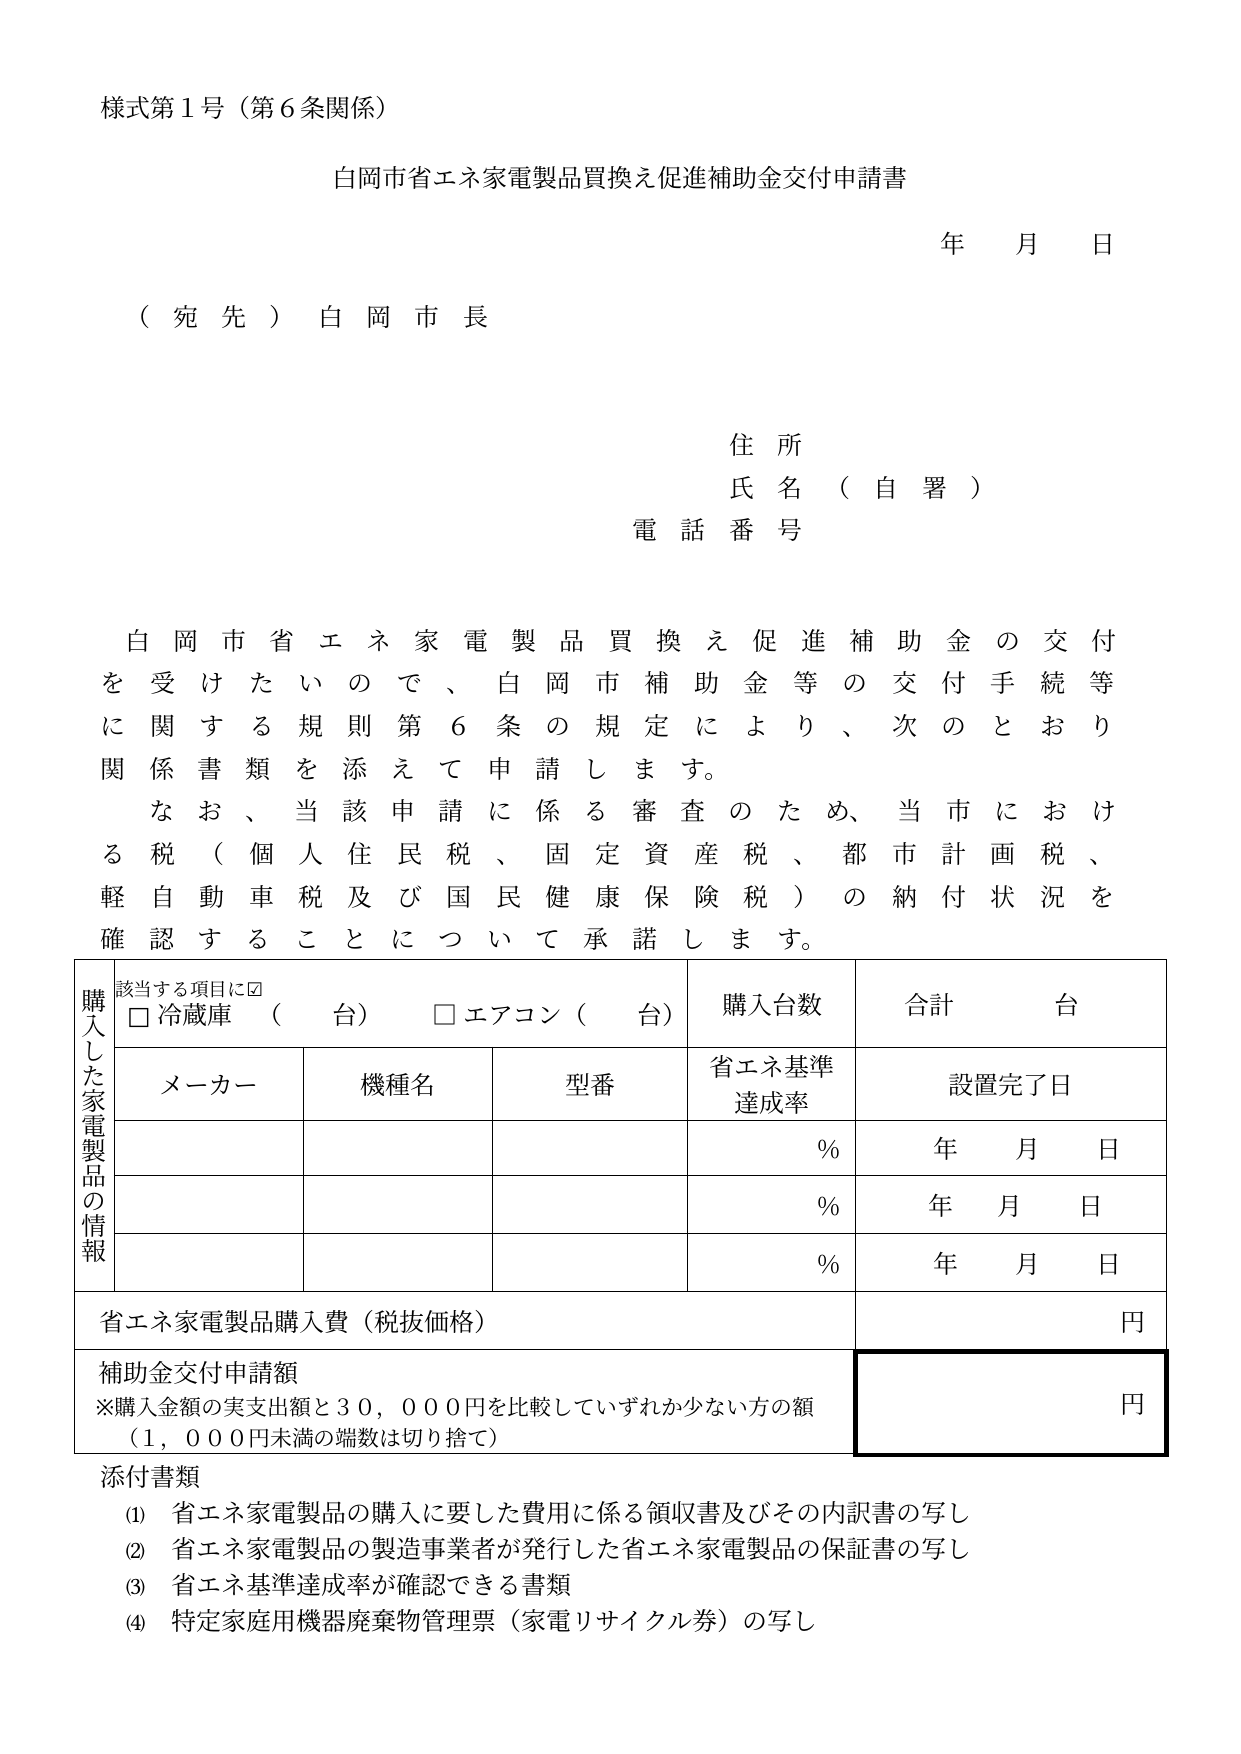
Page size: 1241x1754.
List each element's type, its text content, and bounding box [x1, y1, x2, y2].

table_cell 省エネ家電製品購入費（税抜価格） [75, 1292, 855, 1349]
text なお、当該申請に係る審査のため、当市における税（個人住民税、固定資産税、都市計画税、軽自動車税及び国民健康保険税）の納付状況を確認することについて承諾します。 [101, 789, 1140, 959]
table_cell [304, 1234, 492, 1291]
table_cell [304, 1121, 492, 1175]
table_cell ％ [688, 1234, 855, 1291]
table_cell メーカー [115, 1048, 303, 1119]
text 白岡市省エネ家電製品買換え促進補助金交付申請書 [101, 159, 1140, 195]
table_header 合計 台 [856, 960, 1166, 1047]
table_cell 省エネ基準 達成率 [688, 1048, 855, 1119]
table_cell [493, 1121, 687, 1175]
text （宛先）白岡市長 [122, 294, 1140, 337]
table_cell [115, 1234, 303, 1291]
table_cell 設置完了日 [856, 1048, 1166, 1119]
table_cell 円 [858, 1354, 1164, 1453]
text 添付書類 [101, 1457, 1096, 1493]
text ⑵ 省エネ家電製品の製造事業者が発行した省エネ家電製品の保証書の写し [125, 1529, 1155, 1565]
text 氏名（自署） [101, 465, 1140, 507]
table_header 購入した家電製品の情報 [75, 960, 114, 1291]
table_cell 年 月 日 [856, 1176, 1166, 1233]
text 白岡市省エネ家電製品買換え促進補助金の交付を受けたいので、白岡市補助金等の交付手続等に関する規則第６条の規定により、次のとおり関係書類を添えて申請します。 [101, 618, 1140, 789]
table_cell 円 [856, 1292, 1166, 1349]
text ⑶ 省エネ基準達成率が確認できる書類 [101, 1565, 1096, 1601]
table_header 該当する項目に☑ □ 冷蔵庫 （ 台） □ エアコン（ 台） [115, 960, 687, 1047]
table_cell 型番 [493, 1048, 687, 1119]
text 様式第１号（第６条関係） [101, 89, 1140, 125]
table_cell ％ [688, 1176, 855, 1233]
table_header 購入台数 [688, 960, 855, 1047]
text ⑴ 省エネ家電製品の購入に要した費用に係る領収書及びその内訳書の写し [101, 1493, 1096, 1529]
table_cell [493, 1176, 687, 1233]
table_cell [115, 1121, 303, 1175]
table_cell 年 月 日 [856, 1121, 1166, 1175]
table_cell [493, 1234, 687, 1291]
text 住所 [101, 422, 1140, 465]
text ⑷ 特定家庭用機器廃棄物管理票（家電リサイクル券）の写し [125, 1601, 1155, 1637]
text 電話番号 [101, 507, 1140, 550]
table_cell [304, 1176, 492, 1233]
table_cell 年 月 日 [856, 1234, 1166, 1291]
text 年 月 日 [101, 224, 1116, 260]
table_cell 補助金交付申請額 ※購入金額の実支出額と３０，０００円を比較していずれか少ない方の額 （１，０００円未満の端数は切り捨て） [75, 1350, 853, 1453]
table_cell [115, 1176, 303, 1233]
table_cell 機種名 [304, 1048, 492, 1119]
table_cell ％ [688, 1121, 855, 1175]
